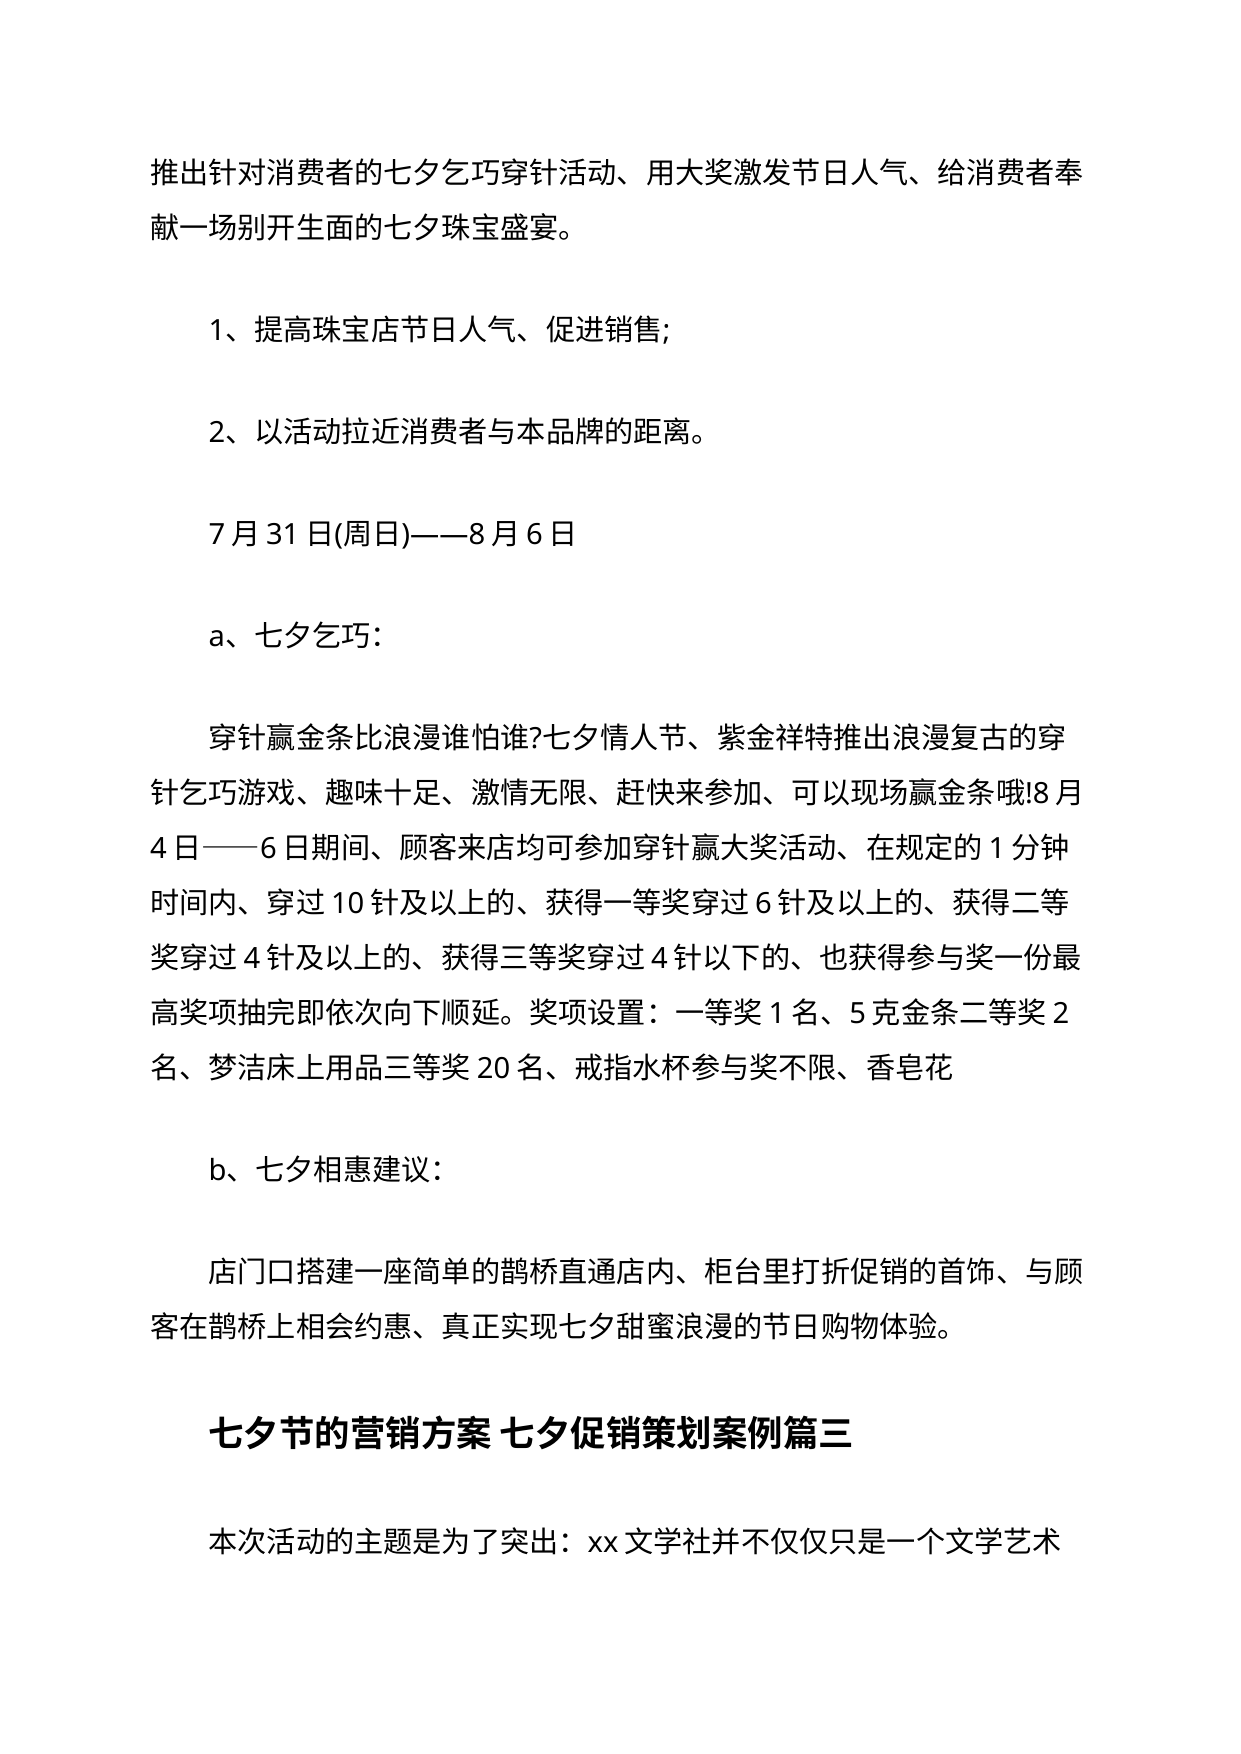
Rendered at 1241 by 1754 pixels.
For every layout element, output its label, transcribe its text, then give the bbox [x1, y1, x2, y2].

text 1、提高珠宝店节日人气、促进销售; [150, 307, 1090, 349]
text 2、以活动拉近消费者与本品牌的距离。 [150, 409, 1090, 451]
text 7月31日(周日)――8月6日 [150, 511, 1090, 553]
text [150, 1519, 1090, 1561]
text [150, 150, 1090, 247]
text b、七夕相惠建议： [150, 1147, 1090, 1189]
text 穿针赢金条比浪漫谁怕谁?七夕情人节、紫金祥特推出浪漫复古的穿针乞巧游戏、趣味十足、激情无限、赶快来参加、可以现场赢金条哦!8月4日――6日期间、顾客来店均可参加穿针赢大奖活动、在规定的1分钟时间内、穿过10针及以上的、获得一等奖穿过6针及以上的、获得二等奖穿过4针及以上的、获得三等奖穿过4针以下的、也获得参与奖一份最高奖项抽完即依次向下顺延。奖项设置：一等奖1名、5克金条二等奖2名、梦洁床上用品三等奖20名、戒指水杯参与奖不限、香皂花 [150, 714, 1090, 1087]
text 七夕节的营销方案 七夕促销策划案例篇三 [150, 1405, 1090, 1456]
text 店门口搭建一座简单的鹊桥直通店内、柜台里打折促销的首饰、与顾客在鹊桥上相会约惠、真正实现七夕甜蜜浪漫的节日购物体验。 [150, 1248, 1090, 1346]
text a、七夕乞巧： [150, 613, 1090, 655]
